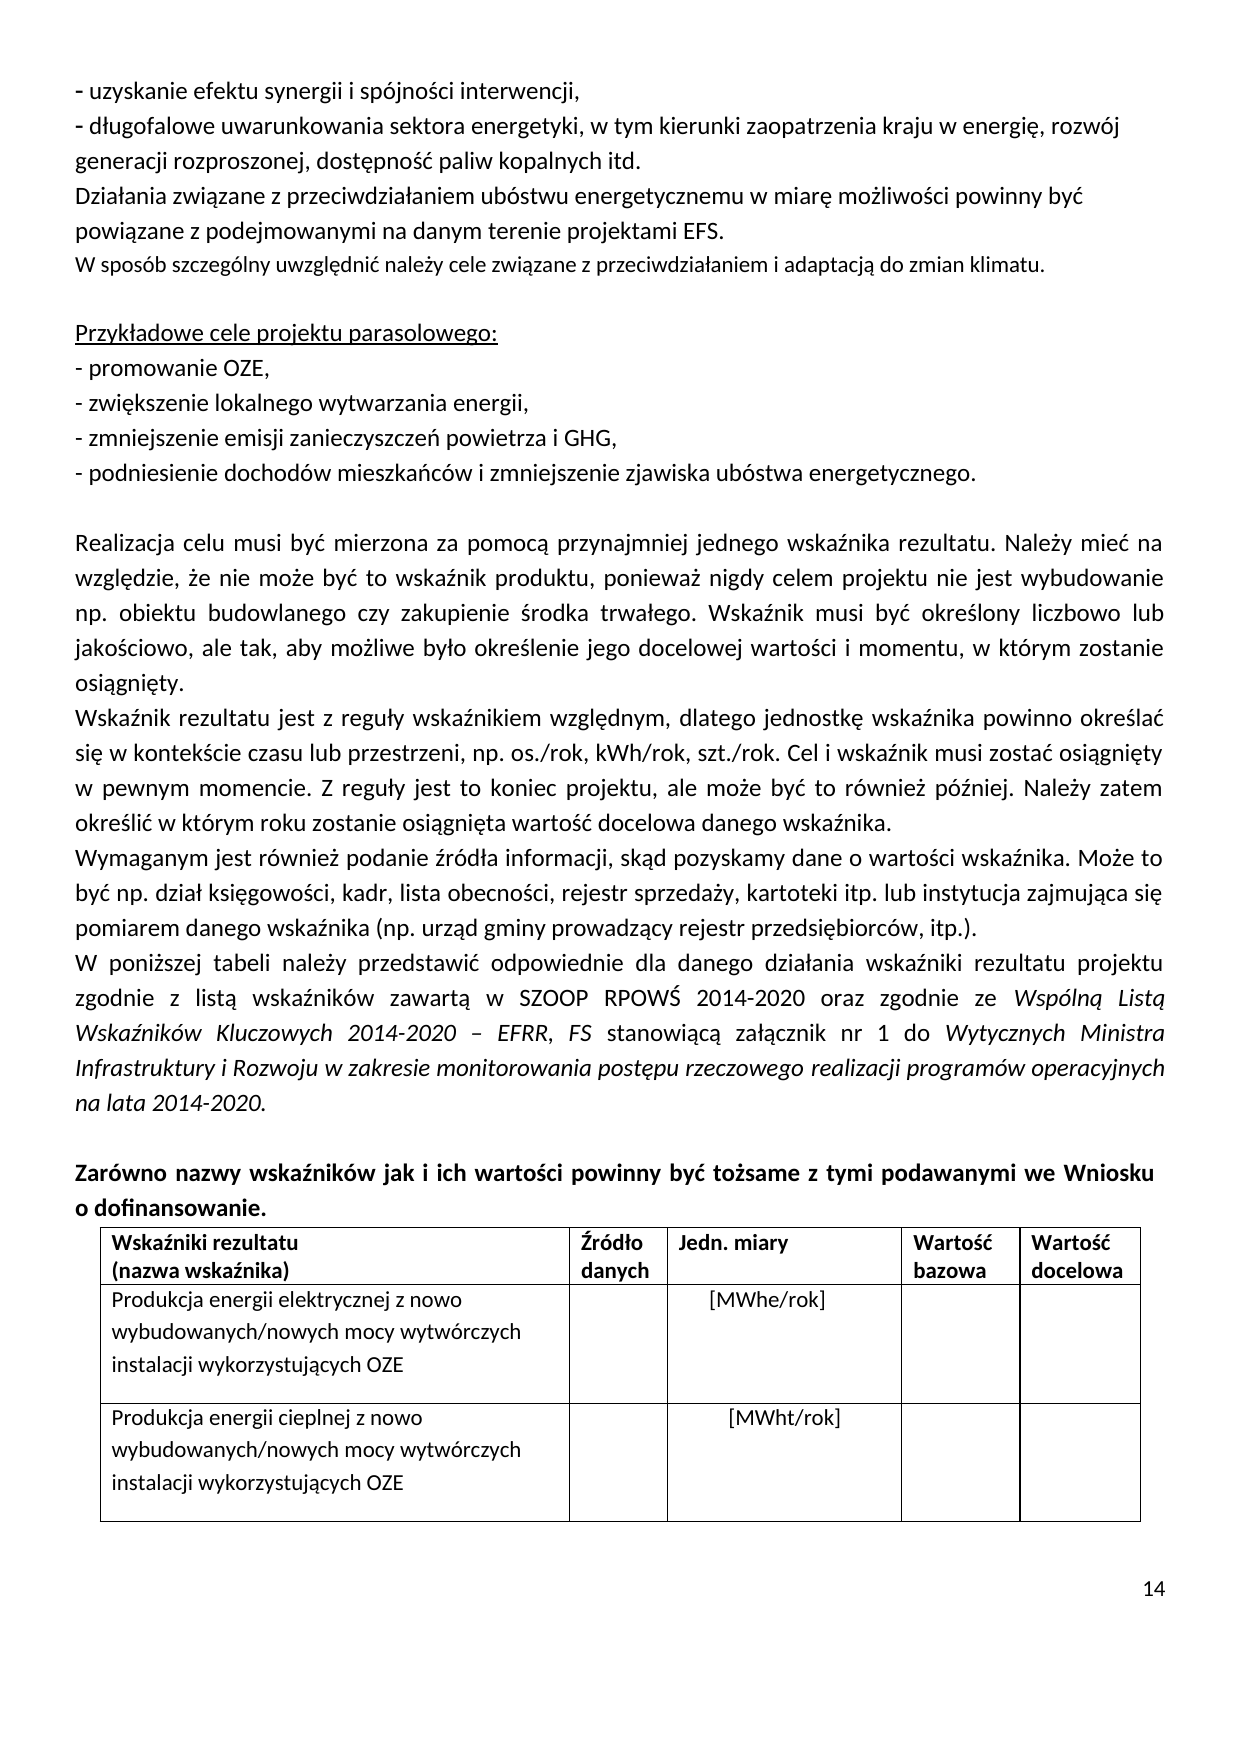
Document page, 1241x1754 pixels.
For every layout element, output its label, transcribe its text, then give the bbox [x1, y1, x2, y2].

table_cell [MWht/rok] [668, 1404, 901, 1521]
text - zwiększenie lokalnego wytwarzania energii, [75, 387, 1165, 418]
text W poniższej tabeli należy przedstawić odpowiednie dla danego działania wskaźniki rezultatu projektu zgodnie z listą wskaźników zawartą w SZOOP RPOWŚ 2014-2020 oraz zgodnie ze Wspólną Listą Wskaźników Kluczowych 2014-2020 – EFRR, FS stanowiącą załącznik nr 1 do Wytycznych Ministra Infrastruktury i Rozwoju w zakresie monitorowania postępu rzeczowego realizacji programów operacyjnych na lata 2014-2020. [75, 947, 1165, 1118]
text Wskaźnik rezultatu jest z reguły wskaźnikiem względnym, dlatego jednostkę wskaźnika powinno określać się w kontekście czasu lub przestrzeni, np. os./rok, kWh/rok, szt./rok. Cel i wskaźnik musi zostać osiągnięty w pewnym momencie. Z reguły jest to koniec projektu, ale może być to również później. Należy zatem określić w którym roku zostanie osiągnięta wartość docelowa danego wskaźnika. [75, 702, 1165, 838]
table_header Wskaźniki rezultatu (nazwa wskaźnika) [101, 1228, 569, 1284]
text Działania związane z przeciwdziałaniem ubóstwu energetycznemu w miarę możliwości powinny być powiązane z podejmowanymi na danym terenie projektami EFS. [75, 180, 1165, 246]
table_cell [570, 1404, 667, 1521]
text Wymaganym jest również podanie źródła informacji, skąd pozyskamy dane o wartości wskaźnika. Może to być np. dział księgowości, kadr, lista obecności, rejestr sprzedaży, kartoteki itp. lub instytucja zajmująca się pomiarem danego wskaźnika (np. urząd gminy prowadzący rejestr przedsiębiorców, itp.). [75, 842, 1165, 943]
table_cell Produkcja energii elektrycznej z nowo wybudowanych/nowych mocy wytwórczych instalacji wykorzystujących OZE [101, 1285, 569, 1402]
text długofalowe uwarunkowania sektora energetyki, w tym kierunki zaopatrzenia kraju w energię, rozwój generacji rozproszonej, dostępność paliw kopalnych itd. [75, 110, 1165, 176]
text - promowanie OZE, [75, 352, 1165, 383]
table_cell [1021, 1285, 1140, 1402]
table_cell [902, 1404, 1019, 1521]
text - zmniejszenie emisji zanieczyszczeń powietrza i GHG, [75, 422, 1165, 453]
table_cell [MWhe/rok] [668, 1285, 901, 1402]
table_header Wartość bazowa [902, 1228, 1019, 1284]
text Realizacja celu musi być mierzona za pomocą przynajmniej jednego wskaźnika rezultatu. Należy mieć na względzie, że nie może być to wskaźnik produktu, ponieważ nigdy celem projektu nie jest wybudowanie np. obiektu budowlanego czy zakupienie środka trwałego. Wskaźnik musi być określony liczbowo lub jakościowo, ale tak, aby możliwe było określenie jego docelowej wartości i momentu, w którym zostanie osiągnięty. [75, 527, 1165, 698]
table_header Wartość docelowa [1021, 1228, 1140, 1284]
text W sposób szczególny uwzględnić należy cele związane z przeciwdziałaniem i adaptacją do zmian klimatu. [75, 250, 1165, 278]
text Zarówno nazwy wskaźników jak i ich wartości powinny być tożsame z tymi podawanymi we Wniosku o dofinansowanie. [75, 1157, 1165, 1223]
table_cell Produkcja energii cieplnej z nowo wybudowanych/nowych mocy wytwórczych instalacji wykorzystujących OZE [101, 1404, 569, 1521]
table_cell [902, 1285, 1019, 1402]
table_cell [1021, 1404, 1140, 1521]
text uzyskanie efektu synergii i spójności interwencji, [75, 75, 1165, 106]
table_header Źródło danych [570, 1228, 667, 1284]
text - podniesienie dochodów mieszkańców i zmniejszenie zjawiska ubóstwa energetycznego. [75, 457, 1165, 488]
table_header Jedn. miary [668, 1228, 901, 1284]
table_cell [570, 1285, 667, 1402]
text Przykładowe cele projektu parasolowego: [75, 317, 1165, 348]
